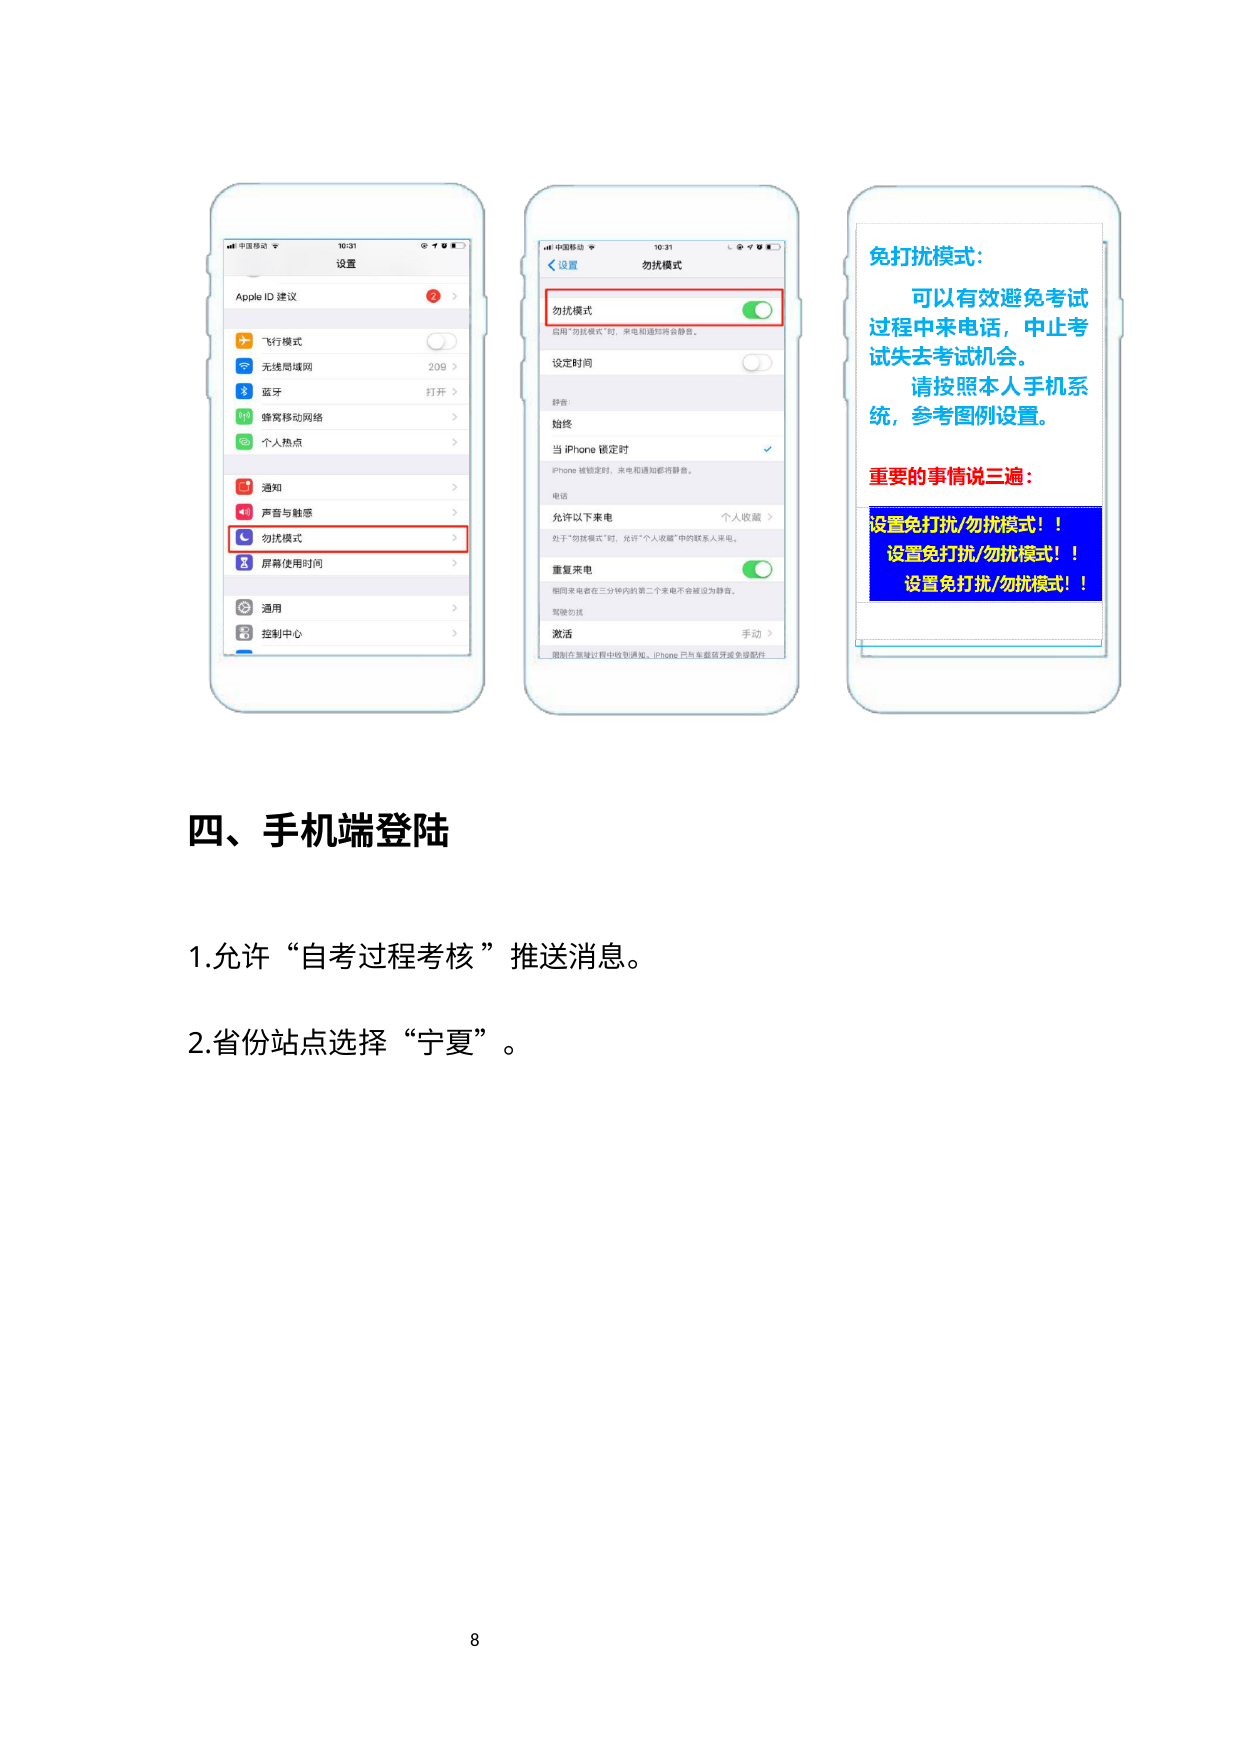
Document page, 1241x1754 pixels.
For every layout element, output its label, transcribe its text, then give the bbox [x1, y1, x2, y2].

picture [187, 162, 1141, 743]
subtitle 四、手机端登陆 [187, 796, 1053, 861]
text 1.允许“自考过程考核 ”推送消息。 [187, 922, 1053, 987]
text 2.省份站点选择“宁夏”。 [187, 1008, 1053, 1073]
